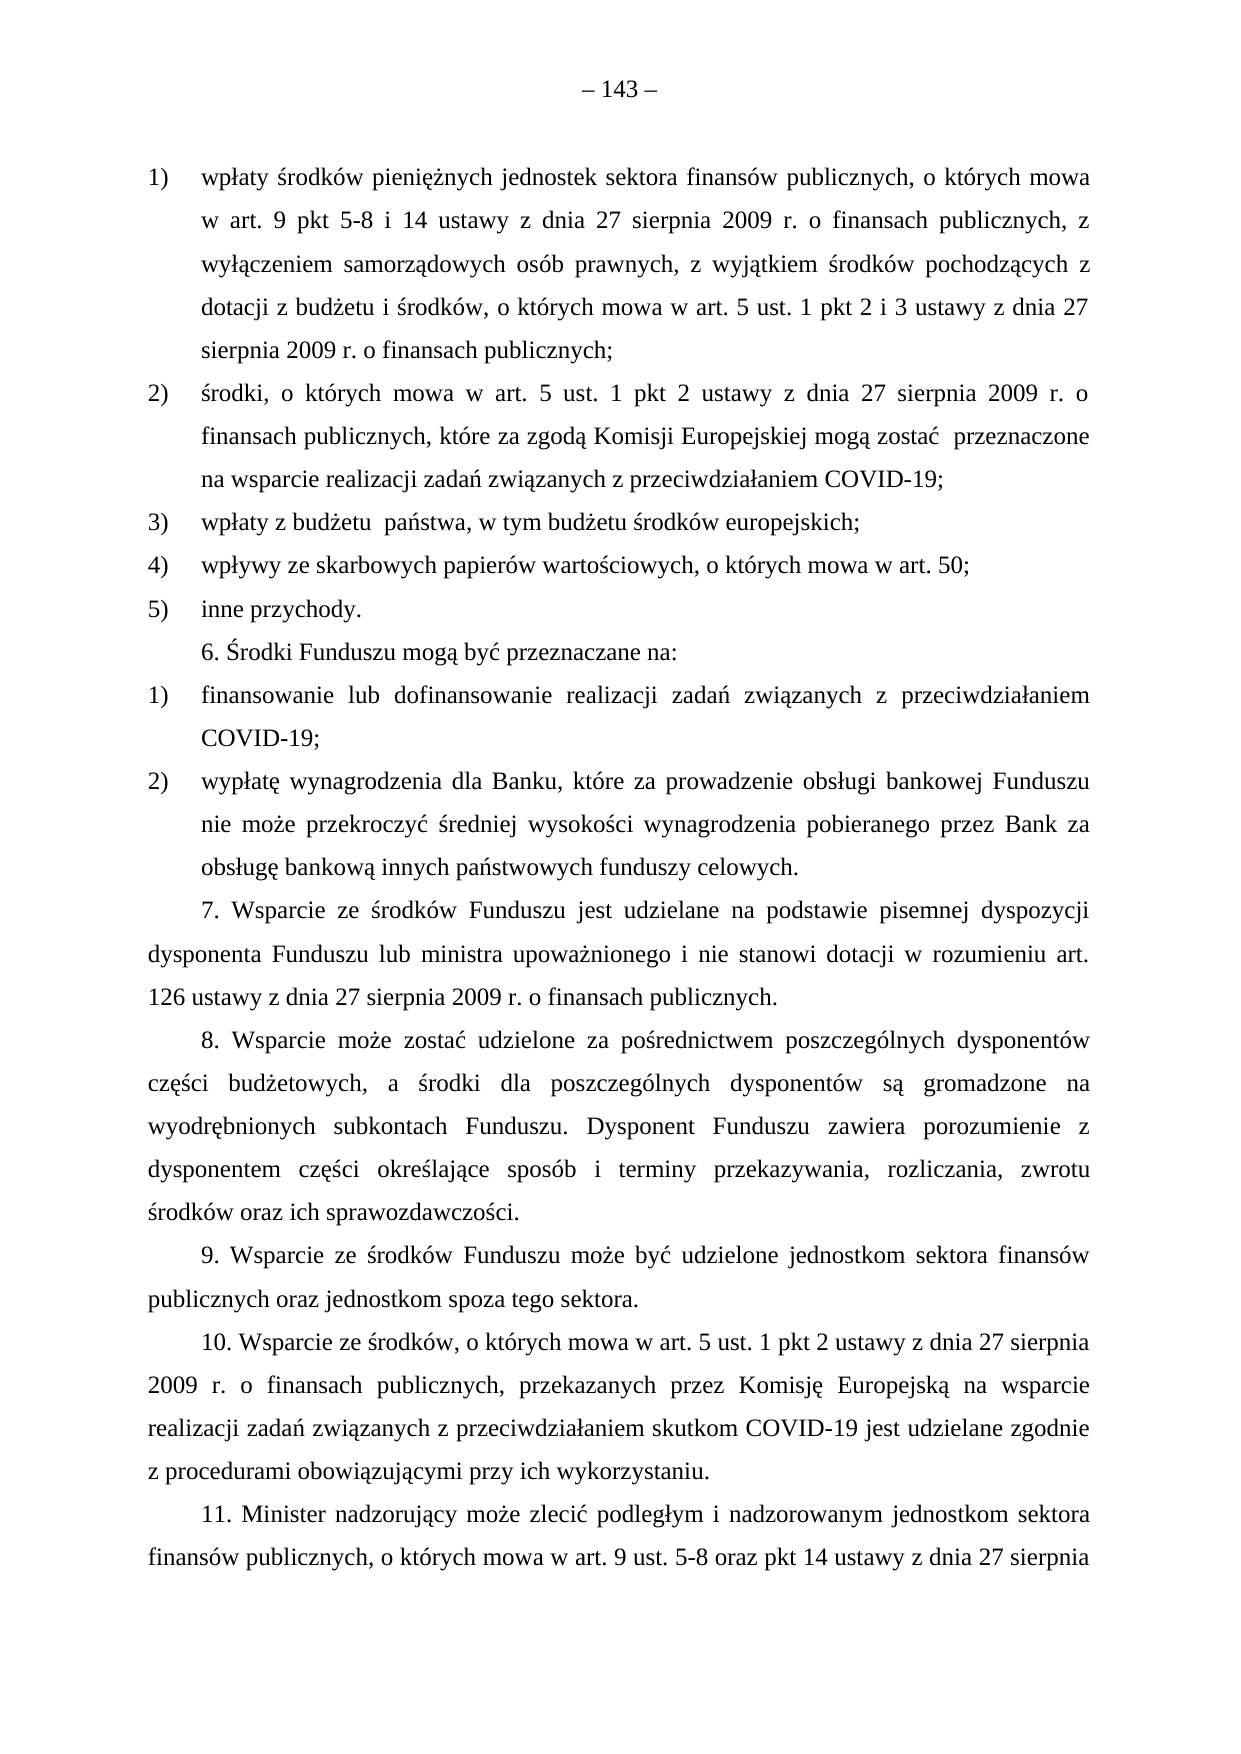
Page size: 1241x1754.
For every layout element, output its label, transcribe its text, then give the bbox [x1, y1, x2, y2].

text 9. Wsparcie ze środków Funduszu może być udzielone jednostkom sektora finansów publicznych oraz jednostkom spoza tego sektora. [148, 1241, 1091, 1312]
text 2) wypłatę wynagrodzenia dla Banku, które za prowadzenie obsługi bankowej Funduszu nie może przekroczyć średniej wysokości wynagrodzenia pobieranego przez Bank za obsługę bankową innych państwowych funduszy celowych. [148, 766, 1091, 881]
text 1) finansowanie lub dofinansowanie realizacji zadań związanych z przeciwdziałaniem COVID-19; [148, 680, 1091, 752]
text 3) wpłaty z budżetu państwa, w tym budżetu środków europejskich; [148, 507, 1091, 536]
text 1) wpłaty środków pieniężnych jednostek sektora finansów publicznych, o których mowa w art. 9 pkt 5-8 i 14 ustawy z dnia 27 sierpnia 2009 r. o finansach publicznych, z wyłączeniem samorządowych osób prawnych, z wyjątkiem środków pochodzących z dotacji z budżetu i środków, o których mowa w art. 5 ust. 1 pkt 2 i 3 ustawy z dnia 27 sierpnia 2009 r. o finansach publicznych; [148, 162, 1091, 364]
text 6. Środki Funduszu mogą być przeznaczane na: [148, 637, 1091, 666]
text 7. Wsparcie ze środków Funduszu jest udzielane na podstawie pisemnej dyspozycji dysponenta Funduszu lub ministra upoważnionego i nie stanowi dotacji w rozumieniu art. 126 ustawy z dnia 27 sierpnia 2009 r. o finansach publicznych. [148, 896, 1091, 1011]
text 8. Wsparcie może zostać udzielone za pośrednictwem poszczególnych dysponentów części budżetowych, a środki dla poszczególnych dysponentów są gromadzone na wyodrębnionych subkontach Funduszu. Dysponent Funduszu zawiera porozumienie z dysponentem części określające sposób i terminy przekazywania, rozliczania, zwrotu środków oraz ich sprawozdawczości. [148, 1025, 1091, 1226]
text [148, 1499, 1091, 1571]
text 2) środki, o których mowa w art. 5 ust. 1 pkt 2 ustawy z dnia 27 sierpnia 2009 r. o finansach publicznych, które za zgodą Komisji Europejskiej mogą zostać przeznaczone na wsparcie realizacji zadań związanych z przeciwdziałaniem COVID-19; [148, 378, 1091, 493]
text 10. Wsparcie ze środków, o których mowa w art. 5 ust. 1 pkt 2 ustawy z dnia 27 sierpnia 2009 r. o finansach publicznych, przekazanych przez Komisję Europejską na wsparcie realizacji zadań związanych z przeciwdziałaniem skutkom COVID-19 jest udzielane zgodnie z procedurami obowiązującymi przy ich wykorzystaniu. [148, 1327, 1091, 1485]
text 4) wpływy ze skarbowych papierów wartościowych, o których mowa w art. 50; [148, 551, 1091, 579]
text 5) inne przychody. [148, 594, 1091, 622]
